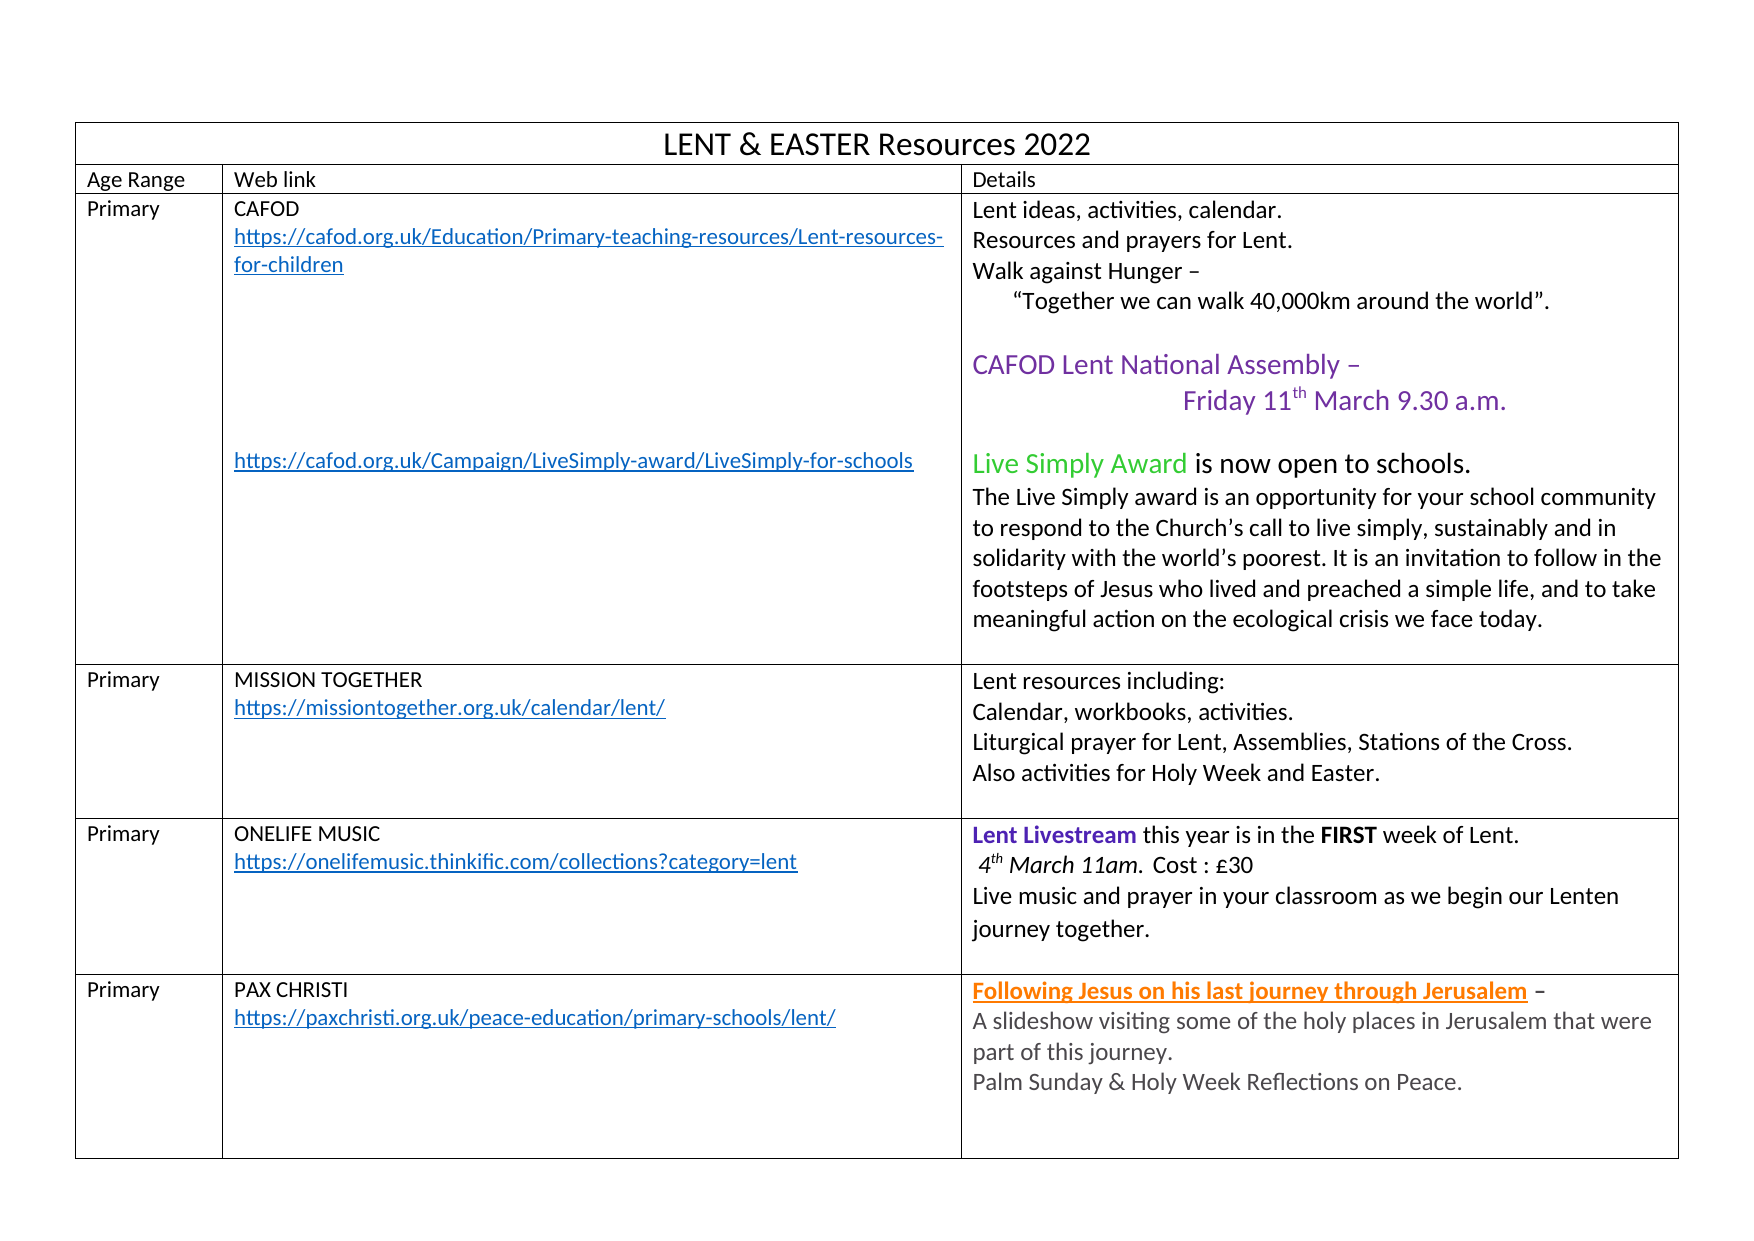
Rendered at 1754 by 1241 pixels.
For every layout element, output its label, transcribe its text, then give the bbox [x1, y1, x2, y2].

table_cell Primary [76, 665, 222, 818]
table_cell Details [962, 165, 1678, 193]
table_cell ONELIFE MUSIC https://onelifemusic.thinkific.com/collections?category=lent [223, 819, 961, 974]
table_cell Lent Livestream this year is in the FIRST week of Lent. 4th March 11am. Cost : £30 Live music and prayer in your classroom as we begin our Lenten journey together. [962, 819, 1678, 974]
table_cell Age Range [76, 165, 222, 193]
table_cell MISSION TOGETHER https://missiontogether.org.uk/calendar/lent/ [223, 665, 961, 818]
table_cell Web link [223, 165, 961, 193]
table_header LENT & EASTER Resources 2022 [76, 123, 1678, 164]
table_cell CAFOD https://cafod.org.uk/Education/Primary-teaching-resources/Lent-resources-for-children https://cafod.org.uk/Campaign/LiveSimply-award/LiveSimply-for-schools [223, 194, 961, 664]
table_cell Following Jesus on his last journey through Jerusalem – A slideshow visiting some of the holy places in Jerusalem that were part of this journey. Palm Sunday & Holy Week Reflections on Peace. [962, 975, 1678, 1158]
table_cell PAX CHRISTI https://paxchristi.org.uk/peace-education/primary-schools/lent/ [223, 975, 961, 1158]
table_cell Lent ideas, activities, calendar. Resources and prayers for Lent. Walk against Hunger – “Together we can walk 40,000km around the world”. CAFOD Lent National Assembly – Friday 11th March 9.30 a.m. Live Simply Award is now open to schools. The Live Simply award is an opportunity for your school community to respond to the Church’s call to live simply, sustainably and in solidarity with the world’s poorest. It is an invitation to follow in the footsteps of Jesus who lived and preached a simple life, and to take meaningful action on the ecological crisis we face today. [962, 194, 1678, 664]
table_cell Lent resources including: Calendar, workbooks, activities. Liturgical prayer for Lent, Assemblies, Stations of the Cross. Also activities for Holy Week and Easter. [962, 665, 1678, 818]
table_cell Primary [76, 975, 222, 1158]
table_cell Primary [76, 194, 222, 664]
table_cell Primary [76, 819, 222, 974]
